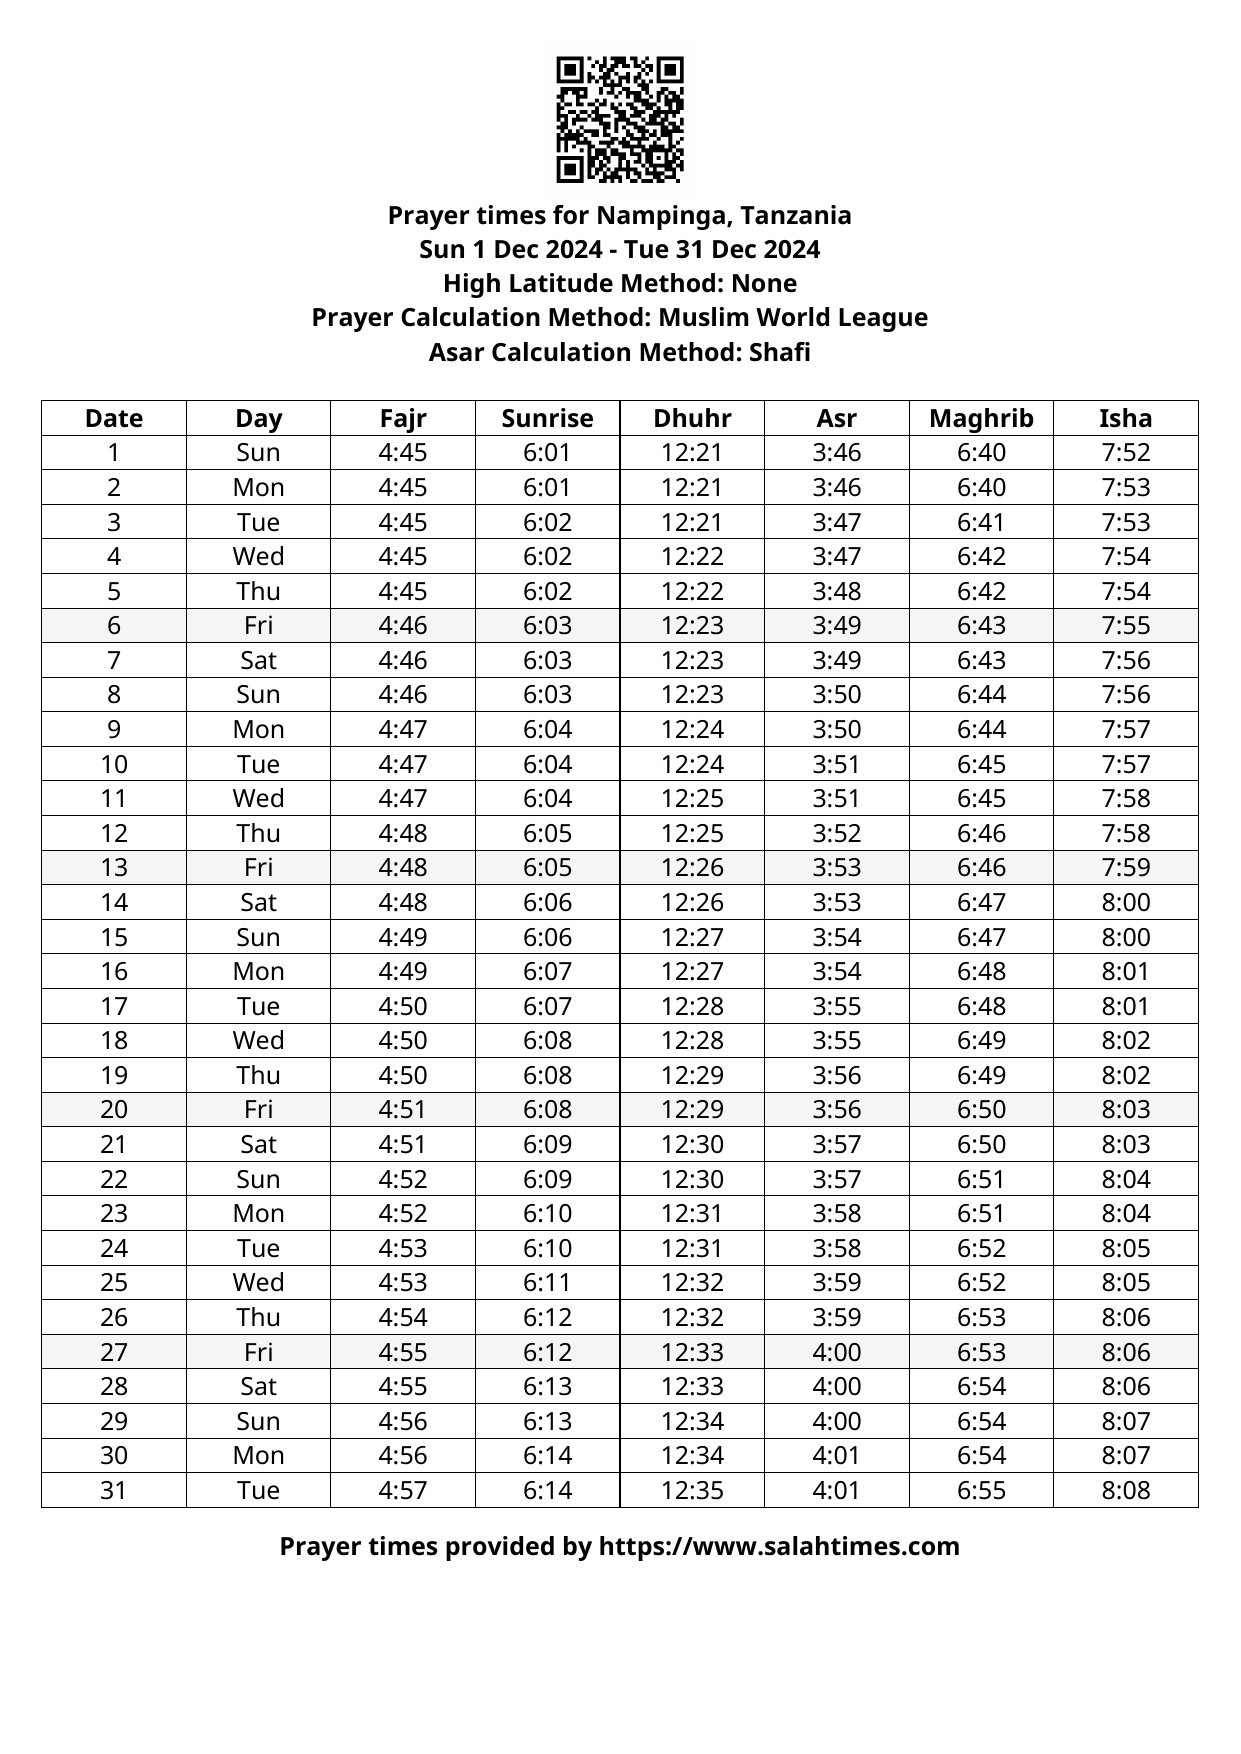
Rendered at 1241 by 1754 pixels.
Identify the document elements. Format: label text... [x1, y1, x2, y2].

table_cell 4:45 [331, 505, 475, 538]
table_cell 15 [42, 920, 186, 953]
table_cell 12:34 [621, 1439, 764, 1472]
table_cell 4 [42, 539, 186, 573]
table_cell 4:47 [331, 747, 475, 780]
table_cell 6:08 [476, 1058, 619, 1092]
table_cell 6:50 [910, 1093, 1053, 1126]
table_cell 6:01 [476, 436, 619, 469]
table_cell 12:21 [621, 505, 764, 538]
table_cell Thu [187, 1300, 330, 1334]
table_cell 6:03 [476, 643, 619, 677]
table_cell 6:02 [476, 539, 619, 573]
table_cell 11 [42, 781, 186, 815]
table_cell 12:23 [621, 609, 764, 642]
table_cell 7:53 [1054, 470, 1198, 504]
table_cell 8:00 [1054, 920, 1198, 953]
table_cell 3:54 [765, 954, 909, 988]
table_cell 4:50 [331, 989, 475, 1022]
table_cell 6:14 [476, 1439, 619, 1472]
table_cell 4:56 [331, 1439, 475, 1472]
table_cell 4:48 [331, 816, 475, 849]
table_cell 4:48 [331, 885, 475, 919]
table_cell Tue [187, 505, 330, 538]
table_cell 3:55 [765, 1024, 909, 1057]
table_cell 12:26 [621, 885, 764, 919]
table_cell 8:02 [1054, 1024, 1198, 1057]
table_cell Thu [187, 574, 330, 607]
table_cell Wed [187, 1024, 330, 1057]
table_cell 6:05 [476, 851, 619, 884]
table_cell 5 [42, 574, 186, 607]
table_cell Sun [187, 920, 330, 953]
table_cell 6:11 [476, 1266, 619, 1299]
table_cell Sun [187, 1162, 330, 1195]
table_cell 6:40 [910, 436, 1053, 469]
table_header Day [187, 401, 330, 434]
table_cell 6:12 [476, 1300, 619, 1334]
table_cell 6:44 [910, 678, 1053, 711]
table_cell 6:06 [476, 885, 619, 919]
table_cell 28 [42, 1369, 186, 1403]
table_cell 3:54 [765, 920, 909, 953]
table_cell 6:48 [910, 989, 1053, 1022]
text Prayer Calculation Method: Muslim World League [42, 300, 1198, 334]
table_cell 6:47 [910, 885, 1053, 919]
table_cell Mon [187, 954, 330, 988]
table_cell 6:09 [476, 1127, 619, 1161]
table_cell 4:47 [331, 781, 475, 815]
table_cell 6:13 [476, 1404, 619, 1437]
table_cell Sun [187, 436, 330, 469]
table_cell 7:56 [1054, 643, 1198, 677]
table_cell 8:00 [1054, 885, 1198, 919]
table_cell 3 [42, 505, 186, 538]
table_cell 7 [42, 643, 186, 677]
table_cell 4:01 [765, 1439, 909, 1472]
table_cell 7:56 [1054, 678, 1198, 711]
table_cell 7:58 [1054, 816, 1198, 849]
table_cell 6:51 [910, 1162, 1053, 1195]
table_cell 12:27 [621, 920, 764, 953]
table_cell 16 [42, 954, 186, 988]
table_cell 18 [42, 1024, 186, 1057]
table_cell Mon [187, 470, 330, 504]
table_header Maghrib [910, 401, 1053, 434]
table_cell 7:57 [1054, 712, 1198, 746]
table_cell 4:56 [331, 1404, 475, 1437]
table_cell 14 [42, 885, 186, 919]
table_cell Thu [187, 1058, 330, 1092]
table_cell 8:06 [1054, 1369, 1198, 1403]
table_cell 4:52 [331, 1162, 475, 1195]
table_cell 12:35 [621, 1473, 764, 1507]
table_cell 6:08 [476, 1093, 619, 1126]
table_cell 6:04 [476, 747, 619, 780]
picture [542, 41, 699, 198]
table_cell 1 [42, 436, 186, 469]
table_cell 8:06 [1054, 1335, 1198, 1368]
table_cell 7:58 [1054, 781, 1198, 815]
table_cell 6:40 [910, 470, 1053, 504]
table_cell 6:07 [476, 954, 619, 988]
table_cell 6:41 [910, 505, 1053, 538]
table_cell 12:22 [621, 574, 764, 607]
table_cell 6:49 [910, 1058, 1053, 1092]
table_cell 30 [42, 1439, 186, 1472]
table_cell 12:28 [621, 1024, 764, 1057]
table_cell 6:53 [910, 1335, 1053, 1368]
table_cell 12:23 [621, 643, 764, 677]
table_cell Tue [187, 747, 330, 780]
table_cell Sat [187, 1369, 330, 1403]
table_cell 12:21 [621, 470, 764, 504]
table_cell 3:49 [765, 643, 909, 677]
table_cell 4:51 [331, 1093, 475, 1126]
table_cell 4:50 [331, 1024, 475, 1057]
table_cell 3:46 [765, 436, 909, 469]
table_cell 4:46 [331, 678, 475, 711]
table_cell 19 [42, 1058, 186, 1092]
table_cell 17 [42, 989, 186, 1022]
table_cell 27 [42, 1335, 186, 1368]
table_cell Mon [187, 712, 330, 746]
table_cell 3:57 [765, 1127, 909, 1161]
table_cell 8:04 [1054, 1162, 1198, 1195]
table_cell 4:57 [331, 1473, 475, 1507]
table_cell 25 [42, 1266, 186, 1299]
table_cell 6:05 [476, 816, 619, 849]
table_cell 6:53 [910, 1300, 1053, 1334]
text Asar Calculation Method: Shafi [42, 334, 1198, 368]
table_cell 6:04 [476, 712, 619, 746]
table_cell Fri [187, 851, 330, 884]
table_cell 12:30 [621, 1162, 764, 1195]
table_cell Thu [187, 816, 330, 849]
table_cell 7:52 [1054, 436, 1198, 469]
table_cell 6:42 [910, 574, 1053, 607]
table_cell 3:58 [765, 1196, 909, 1230]
table_cell 6:45 [910, 747, 1053, 780]
table_cell 6:09 [476, 1162, 619, 1195]
table_cell 4:45 [331, 574, 475, 607]
table_cell 7:59 [1054, 851, 1198, 884]
table_cell 3:53 [765, 885, 909, 919]
table_cell 6:06 [476, 920, 619, 953]
table_cell Wed [187, 781, 330, 815]
table_cell 12:28 [621, 989, 764, 1022]
table_cell 12 [42, 816, 186, 849]
table_cell 4:45 [331, 470, 475, 504]
table_cell 6:10 [476, 1196, 619, 1230]
table_cell Tue [187, 1231, 330, 1264]
table_cell 6:54 [910, 1369, 1053, 1403]
table_cell 12:22 [621, 539, 764, 573]
table_cell 3:55 [765, 989, 909, 1022]
table_cell 29 [42, 1404, 186, 1437]
table_cell 8:01 [1054, 989, 1198, 1022]
table_header Asr [765, 401, 909, 434]
table_cell Wed [187, 539, 330, 573]
table_header Sunrise [476, 401, 619, 434]
table_cell 3:59 [765, 1300, 909, 1334]
table_cell 4:45 [331, 539, 475, 573]
table_cell 6:51 [910, 1196, 1053, 1230]
table_cell 4:49 [331, 920, 475, 953]
table_cell 8:08 [1054, 1473, 1198, 1507]
table_cell 6:12 [476, 1335, 619, 1368]
table_cell 12:32 [621, 1300, 764, 1334]
table_cell 7:57 [1054, 747, 1198, 780]
table_cell Tue [187, 989, 330, 1022]
table_cell 2 [42, 470, 186, 504]
table_cell 4:55 [331, 1369, 475, 1403]
table_cell 12:24 [621, 747, 764, 780]
table_cell 7:54 [1054, 574, 1198, 607]
table_cell 22 [42, 1162, 186, 1195]
table_cell 13 [42, 851, 186, 884]
table_header Dhuhr [621, 401, 764, 434]
table_cell 10 [42, 747, 186, 780]
table_cell 3:59 [765, 1266, 909, 1299]
table_cell 9 [42, 712, 186, 746]
table_cell 8:05 [1054, 1266, 1198, 1299]
table_cell 6:13 [476, 1369, 619, 1403]
table_cell 12:29 [621, 1093, 764, 1126]
text Prayer times provided by https://www.salahtimes.com [42, 1528, 1198, 1563]
table_cell 4:53 [331, 1231, 475, 1264]
table_cell Fri [187, 1335, 330, 1368]
table_cell 12:23 [621, 678, 764, 711]
table_cell 6:44 [910, 712, 1053, 746]
table_cell 6:42 [910, 539, 1053, 573]
table_cell 6:54 [910, 1404, 1053, 1437]
table_cell 6:04 [476, 781, 619, 815]
table_cell 4:48 [331, 851, 475, 884]
table_cell Mon [187, 1196, 330, 1230]
table_cell 3:52 [765, 816, 909, 849]
text High Latitude Method: None [42, 266, 1198, 300]
table_cell 3:49 [765, 609, 909, 642]
text Prayer times for Nampinga, Tanzania [42, 198, 1198, 232]
table_header Fajr [331, 401, 475, 434]
table_cell 3:53 [765, 851, 909, 884]
table_cell Sun [187, 1404, 330, 1437]
table_cell 24 [42, 1231, 186, 1264]
text Sun 1 Dec 2024 - Tue 31 Dec 2024 [42, 232, 1198, 266]
table_cell 8:03 [1054, 1127, 1198, 1161]
table_cell 6:48 [910, 954, 1053, 988]
table_cell Sat [187, 643, 330, 677]
table_cell 12:30 [621, 1127, 764, 1161]
table_cell 12:33 [621, 1335, 764, 1368]
table_cell 8:07 [1054, 1439, 1198, 1472]
table_cell 6:45 [910, 781, 1053, 815]
table_cell 3:51 [765, 747, 909, 780]
table_cell 12:31 [621, 1196, 764, 1230]
table_cell 6:03 [476, 609, 619, 642]
table_cell 6:50 [910, 1127, 1053, 1161]
table_cell Fri [187, 1093, 330, 1126]
table_cell 3:56 [765, 1093, 909, 1126]
table_cell 4:47 [331, 712, 475, 746]
table_cell 8:03 [1054, 1093, 1198, 1126]
table_cell 4:46 [331, 643, 475, 677]
table_cell 8:06 [1054, 1300, 1198, 1334]
table_cell 7:53 [1054, 505, 1198, 538]
table_cell 4:00 [765, 1404, 909, 1437]
table_cell 12:24 [621, 712, 764, 746]
table_cell Wed [187, 1266, 330, 1299]
table_cell 7:54 [1054, 539, 1198, 573]
table_cell 3:50 [765, 678, 909, 711]
table_cell 6:54 [910, 1439, 1053, 1472]
table_cell Fri [187, 609, 330, 642]
table_cell 12:27 [621, 954, 764, 988]
table_cell 12:32 [621, 1266, 764, 1299]
table_cell 3:51 [765, 781, 909, 815]
table_cell 3:57 [765, 1162, 909, 1195]
table_cell 4:49 [331, 954, 475, 988]
table_cell 12:25 [621, 781, 764, 815]
table_cell 4:46 [331, 609, 475, 642]
table_cell 4:00 [765, 1335, 909, 1368]
table_cell 6:52 [910, 1231, 1053, 1264]
table_cell 4:01 [765, 1473, 909, 1507]
table_cell 4:00 [765, 1369, 909, 1403]
table_cell 3:47 [765, 505, 909, 538]
table_cell 12:34 [621, 1404, 764, 1437]
table_cell 12:31 [621, 1231, 764, 1264]
table_cell 6 [42, 609, 186, 642]
table_cell 20 [42, 1093, 186, 1126]
table_cell 4:51 [331, 1127, 475, 1161]
table_cell Tue [187, 1473, 330, 1507]
table_cell 26 [42, 1300, 186, 1334]
table_cell Sun [187, 678, 330, 711]
table_cell 6:46 [910, 851, 1053, 884]
table_cell 8:04 [1054, 1196, 1198, 1230]
table_cell 6:01 [476, 470, 619, 504]
table_cell 6:52 [910, 1266, 1053, 1299]
table_cell 6:02 [476, 574, 619, 607]
table_cell 8:07 [1054, 1404, 1198, 1437]
table_cell 21 [42, 1127, 186, 1161]
table_cell 8:02 [1054, 1058, 1198, 1092]
table_cell 12:21 [621, 436, 764, 469]
table_cell 3:58 [765, 1231, 909, 1264]
table_cell 6:55 [910, 1473, 1053, 1507]
table_cell 8:05 [1054, 1231, 1198, 1264]
table_cell 12:33 [621, 1369, 764, 1403]
table_cell 6:14 [476, 1473, 619, 1507]
table_cell 8:01 [1054, 954, 1198, 988]
table_cell 6:47 [910, 920, 1053, 953]
table_cell 23 [42, 1196, 186, 1230]
table_cell 4:54 [331, 1300, 475, 1334]
table_cell 12:26 [621, 851, 764, 884]
table_cell 6:07 [476, 989, 619, 1022]
table_cell 6:02 [476, 505, 619, 538]
table_cell Sat [187, 1127, 330, 1161]
table_cell 6:49 [910, 1024, 1053, 1057]
table_cell 31 [42, 1473, 186, 1507]
table_cell 8 [42, 678, 186, 711]
table_cell 12:25 [621, 816, 764, 849]
table_header Date [42, 401, 186, 434]
table_cell 4:52 [331, 1196, 475, 1230]
table_cell 6:43 [910, 643, 1053, 677]
table_cell 4:50 [331, 1058, 475, 1092]
table_cell 3:46 [765, 470, 909, 504]
table_cell 7:55 [1054, 609, 1198, 642]
table_cell Sat [187, 885, 330, 919]
table_cell 3:56 [765, 1058, 909, 1092]
table_cell 3:47 [765, 539, 909, 573]
table_cell 6:43 [910, 609, 1053, 642]
table_cell 3:48 [765, 574, 909, 607]
table_cell 6:08 [476, 1024, 619, 1057]
table_cell 4:53 [331, 1266, 475, 1299]
table_cell 12:29 [621, 1058, 764, 1092]
table_cell Mon [187, 1439, 330, 1472]
table_cell 3:50 [765, 712, 909, 746]
table_cell 4:45 [331, 436, 475, 469]
table_cell 6:10 [476, 1231, 619, 1264]
table_cell 4:55 [331, 1335, 475, 1368]
table_header Isha [1054, 401, 1198, 434]
table_cell 6:46 [910, 816, 1053, 849]
table_cell 6:03 [476, 678, 619, 711]
